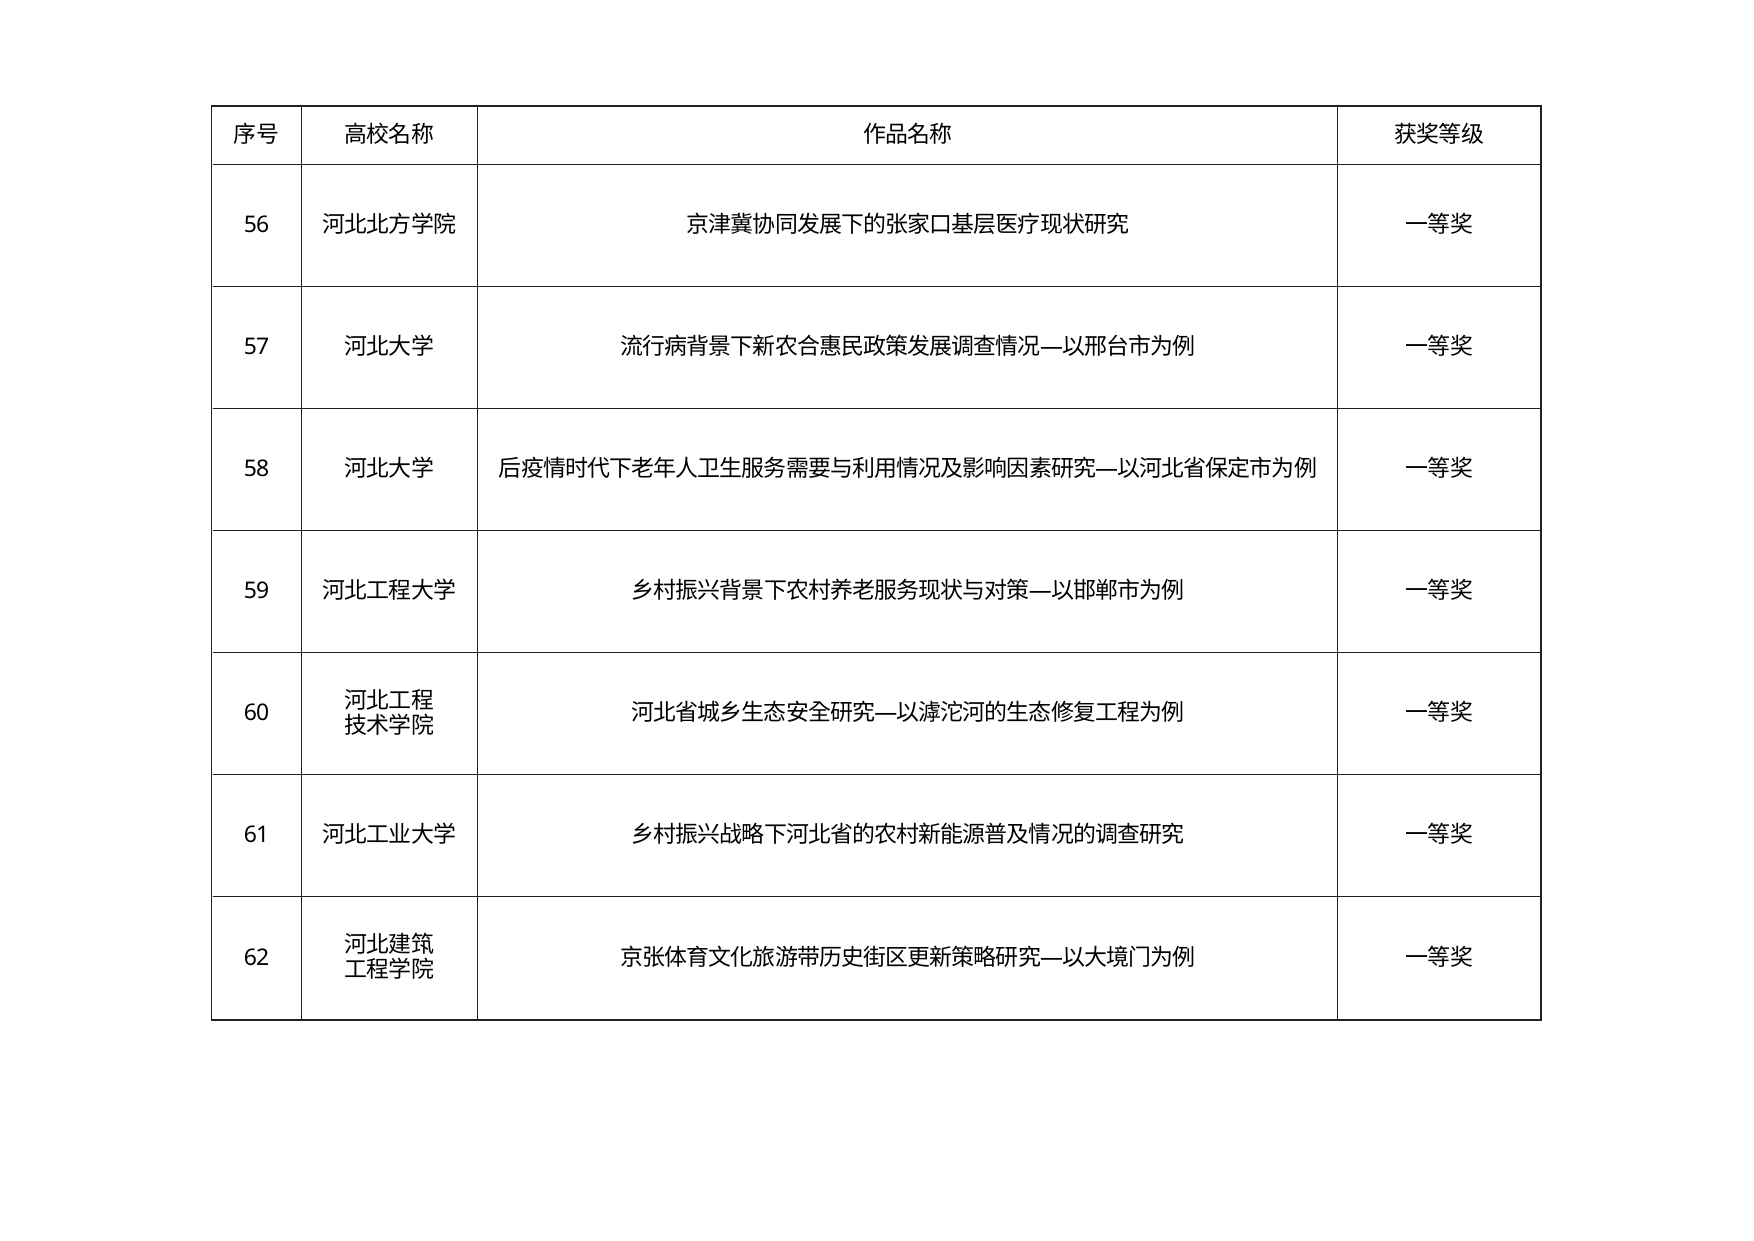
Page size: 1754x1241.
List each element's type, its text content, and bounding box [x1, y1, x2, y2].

table_cell 60 [212, 653, 301, 774]
table_cell 一等奖 [1338, 287, 1540, 408]
table_cell 后疫情时代下老年人卫生服务需要与利用情况及影响因素研究—以河北省保定市为例 [478, 409, 1337, 530]
table_cell 一等奖 [1338, 531, 1540, 652]
table_cell 59 [212, 531, 301, 652]
table_cell 京张体育文化旅游带历史街区更新策略研究—以大境门为例 [478, 897, 1337, 1019]
table_cell 一等奖 [1338, 165, 1540, 286]
table_cell 河北北方学院 [302, 165, 477, 286]
table_cell 河北工程 技术学院 [302, 653, 477, 774]
table_cell 河北工业大学 [302, 775, 477, 896]
table_cell 一等奖 [1338, 897, 1540, 1019]
table_header 高校名称 [302, 107, 477, 163]
table_cell 一等奖 [1338, 653, 1540, 774]
table_cell 56 [212, 165, 301, 286]
table_header 作品名称 [478, 107, 1337, 163]
table_cell 流行病背景下新农合惠民政策发展调查情况—以邢台市为例 [478, 287, 1337, 408]
table_header 获奖等级 [1338, 107, 1540, 163]
table_cell 河北大学 [302, 287, 477, 408]
table_cell 乡村振兴战略下河北省的农村新能源普及情况的调查研究 [478, 775, 1337, 896]
table_cell 61 [212, 775, 301, 896]
table_cell 一等奖 [1338, 409, 1540, 530]
table_cell 一等奖 [1338, 775, 1540, 896]
table_cell 57 [212, 287, 301, 408]
table_cell 62 [212, 897, 301, 1019]
table_cell 河北大学 [302, 409, 477, 530]
table_cell 河北省城乡生态安全研究—以滹沱河的生态修复工程为例 [478, 653, 1337, 774]
table_cell 乡村振兴背景下农村养老服务现状与对策—以邯郸市为例 [478, 531, 1337, 652]
table_header 序号 [212, 107, 301, 163]
table_cell 58 [212, 409, 301, 530]
table_cell 河北建筑 工程学院 [302, 897, 477, 1019]
table_cell 河北工程大学 [302, 531, 477, 652]
table_cell 京津冀协同发展下的张家口基层医疗现状研究 [478, 165, 1337, 286]
